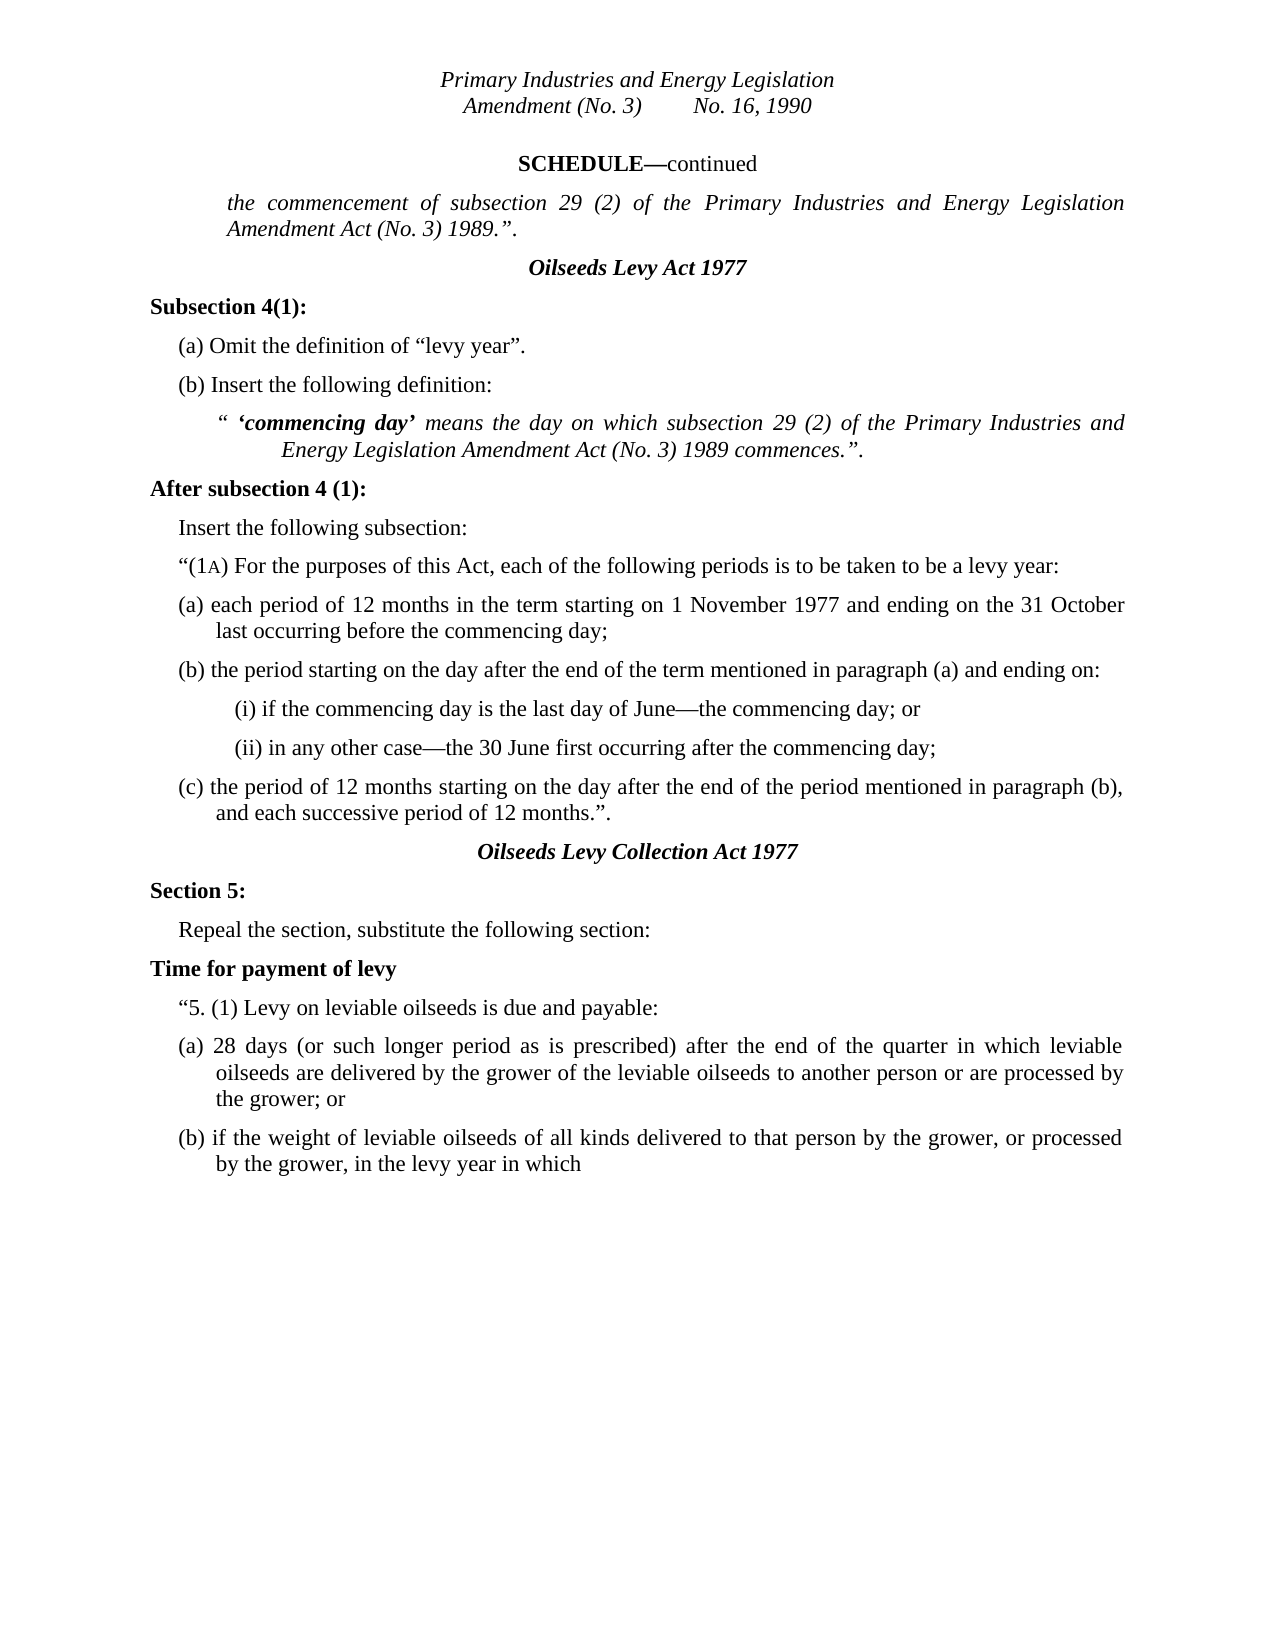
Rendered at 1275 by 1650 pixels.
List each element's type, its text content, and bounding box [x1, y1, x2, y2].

text (a) each period of 12 months in the term starting on 1 November 1977 and ending on the 31 October last occurring before the commencing day; [178, 591, 1125, 644]
text (i) if the commencing day is the last day of June—the commencing day; or [234, 695, 1125, 722]
text “5. (1) Levy on leviable oilseeds is due and payable: [150, 994, 1125, 1020]
text (ii) in any other case—the 30 June first occurring after the commencing day; [234, 734, 1125, 761]
text “(1a) For the purposes of this Act, each of the following periods is to be taken to be a levy year: [150, 552, 1125, 579]
text (c) the period of 12 months starting on the day after the end of the period mentioned in paragraph (b), and each successive period of 12 months.”. [178, 773, 1125, 826]
text Oilseeds Levy Collection Act 1977 [150, 838, 1125, 864]
text Insert the following subsection: [178, 513, 1125, 540]
text SCHEDULE—continued [150, 150, 1125, 176]
text the commencement of subsection 29 (2) of the Primary Industries and Energy Legislation Amendment Act (No. 3) 1989.”. [227, 189, 1125, 242]
text Subsection 4(1): [150, 293, 1125, 319]
text Section 5: [150, 877, 1125, 903]
text Oilseeds Levy Act 1977 [150, 254, 1125, 280]
text Repeal the section, substitute the following section: [178, 916, 1125, 942]
text After subsection 4 (1): [150, 475, 1125, 501]
text (b) Insert the following definition: [178, 371, 1125, 397]
text “ ‘commencing day’ means the day on which subsection 29 (2) of the Primary Industries and Energy Legislation Amendment Act (No. 3) 1989 commences.”. [216, 409, 1125, 462]
text (a) Omit the definition of “levy year”. [178, 332, 1125, 358]
text Time for payment of levy [150, 955, 1125, 981]
text (b) the period starting on the day after the end of the term mentioned in paragraph (a) and ending on: [178, 656, 1125, 683]
text (b) if the weight of leviable oilseeds of all kinds delivered to that person by the grower, or processed by the grower, in the levy year in which [178, 1124, 1125, 1177]
text (a) 28 days (or such longer period as is prescribed) after the end of the quarter in which leviable oilseeds are delivered by the grower of the leviable oilseeds to another person or are processed by the grower; or [178, 1032, 1125, 1112]
